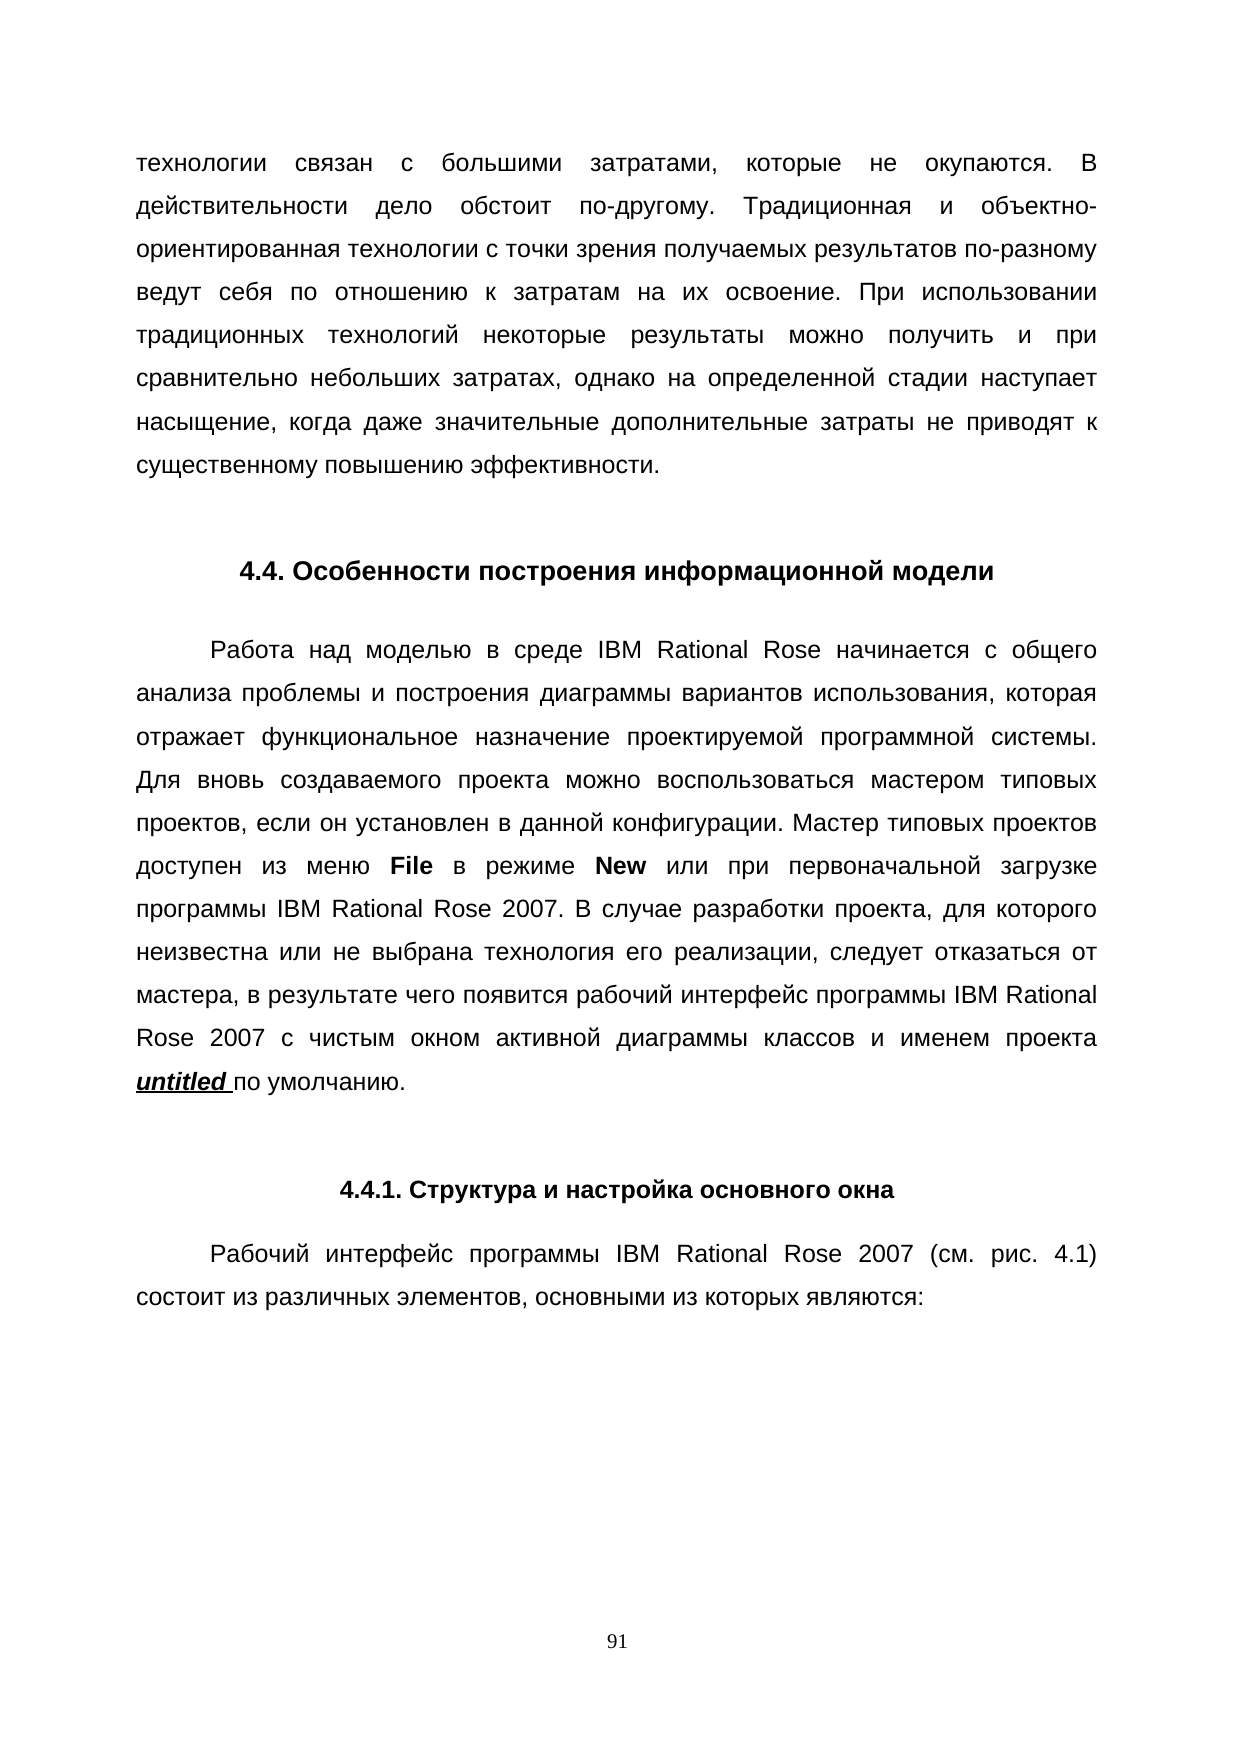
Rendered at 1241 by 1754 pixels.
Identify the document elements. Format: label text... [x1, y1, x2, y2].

subtitle 4.4. Особенности построения информационной модели [136, 555, 1098, 586]
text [136, 148, 1098, 478]
subtitle 4.4.1. Структура и настройка основного окна [136, 1175, 1098, 1204]
text Рабочий интерфейс программы IBM Rational Rose 2007 (см. рис. 4.1) состоит из различных элементов, основными из которых являются: [136, 1239, 1098, 1311]
text Работа над моделью в среде IBM Rational Rose начинается с общего анализа проблемы и построения диаграммы вариантов использования, которая отражает функциональное назначение проектируемой программной системы. Для вновь создаваемого проекта можно воспользоваться мастером типовых проектов, если он установлен в данной конфигурации. Мастер типовых проектов доступен из меню File в режиме New или при первоначальной загрузке программы IBM Rational Rose 2007. В случае разработки проекта, для которого неизвестна или не выбрана технология его реализации, следует отказаться от мастера, в результате чего появится рабочий интерфейс программы IBM Rational Rose 2007 с чистым окном активной диаграммы классов и именем проекта untitled по умолчанию. [136, 635, 1098, 1095]
